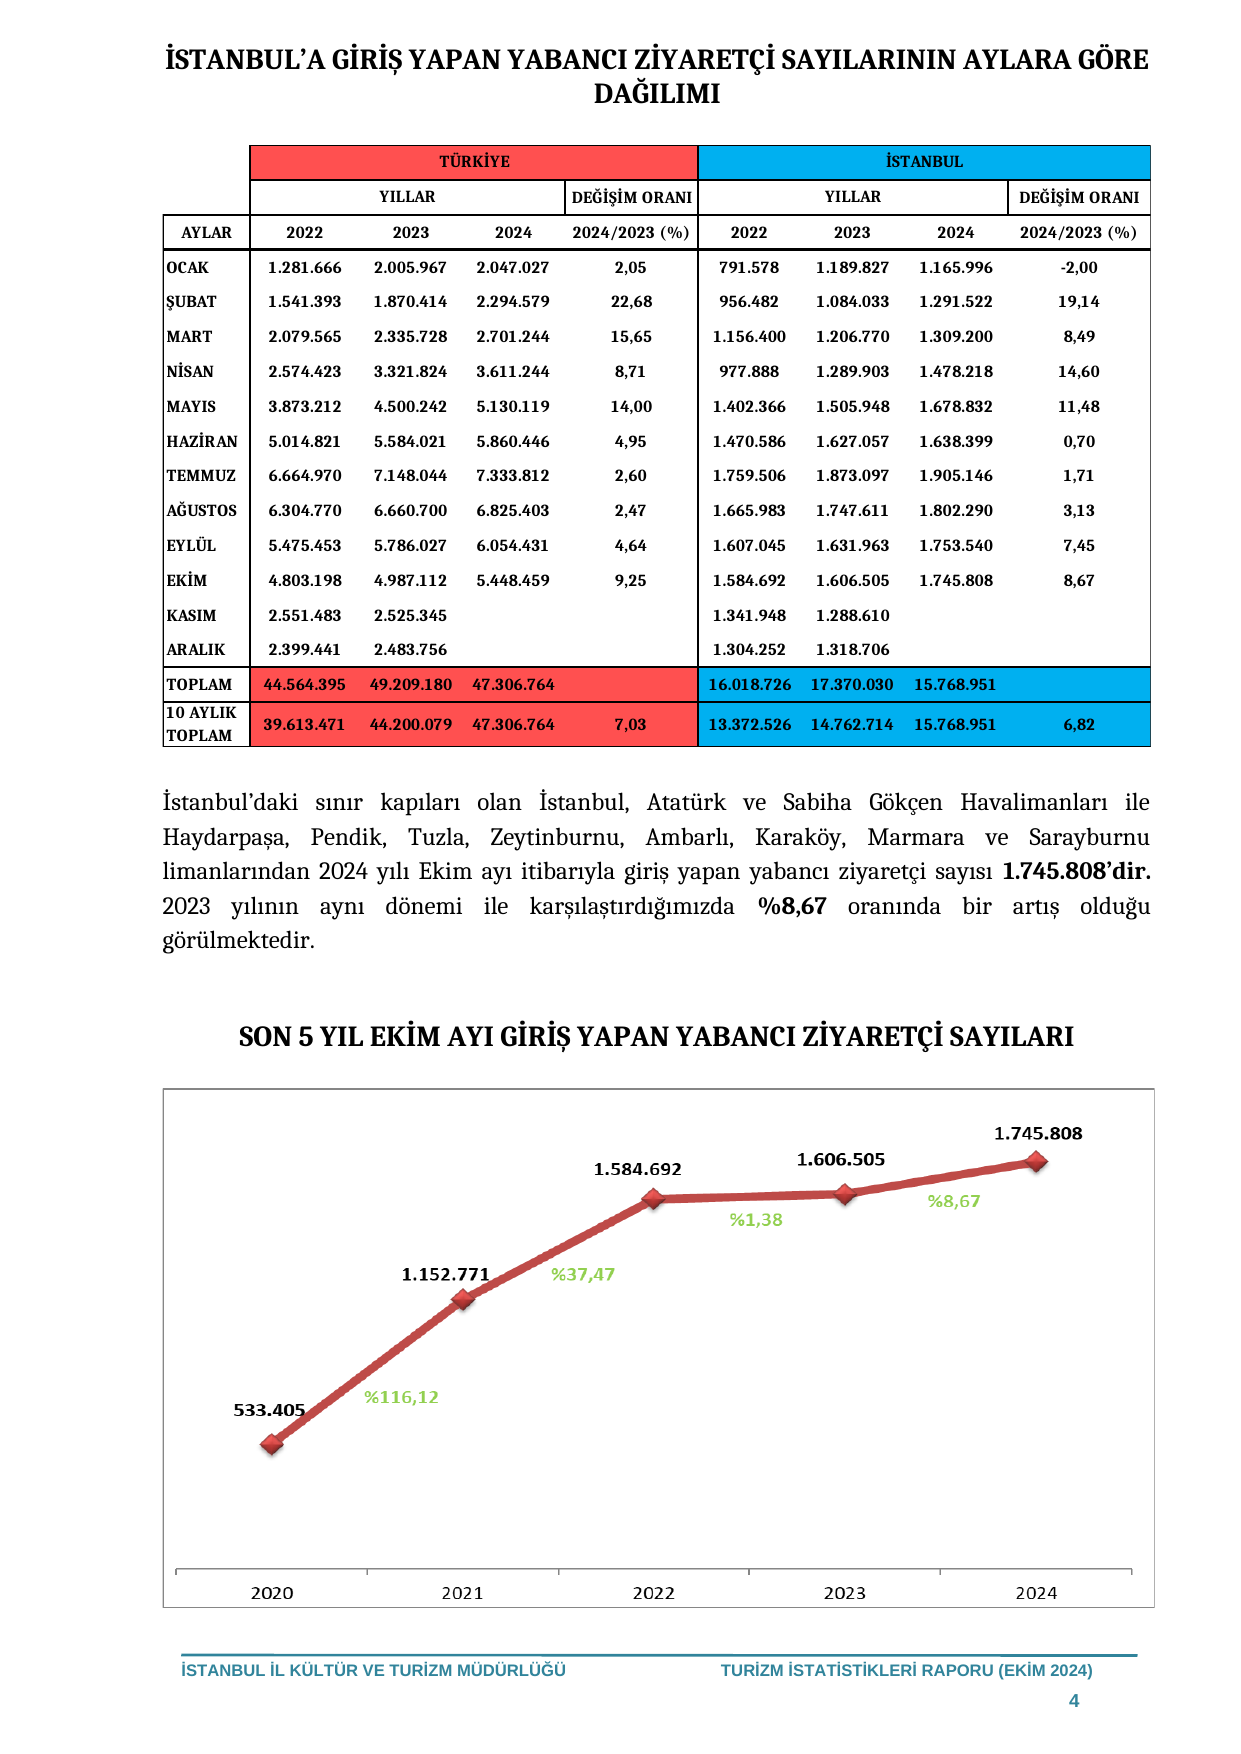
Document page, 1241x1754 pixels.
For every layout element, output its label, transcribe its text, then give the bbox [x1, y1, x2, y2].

text İstanbul’daki sınır kapıları olan İstanbul, Atatürk ve Sabiha Gökçen Havalimanları ile Haydarpaşa, Pendik, Tuzla, Zeytinburnu, Ambarlı, Karaköy, Marmara ve Sarayburnu limanlarından 2024 yılı Ekim ayı itibarıyla giriş yapan yabancı ziyaretçi sayısı 1.745.808’dir. 2023 yılının aynı dönemi ile karşılaştırdığımızda %8,67 oranında bir artış olduğu görülmektedir. [162, 788, 1151, 955]
subtitle İSTANBUL’A GİRİŞ YAPAN YABANCI ZİYARETÇİ SAYILARININ AYLARA GÖRE DAĞILIMI [162, 43, 1152, 111]
subtitle SON 5 YIL EKİM AYI GİRİŞ YAPAN YABANCI ZİYARETÇİ SAYILARI [162, 1020, 1152, 1054]
picture [162, 1088, 1155, 1608]
